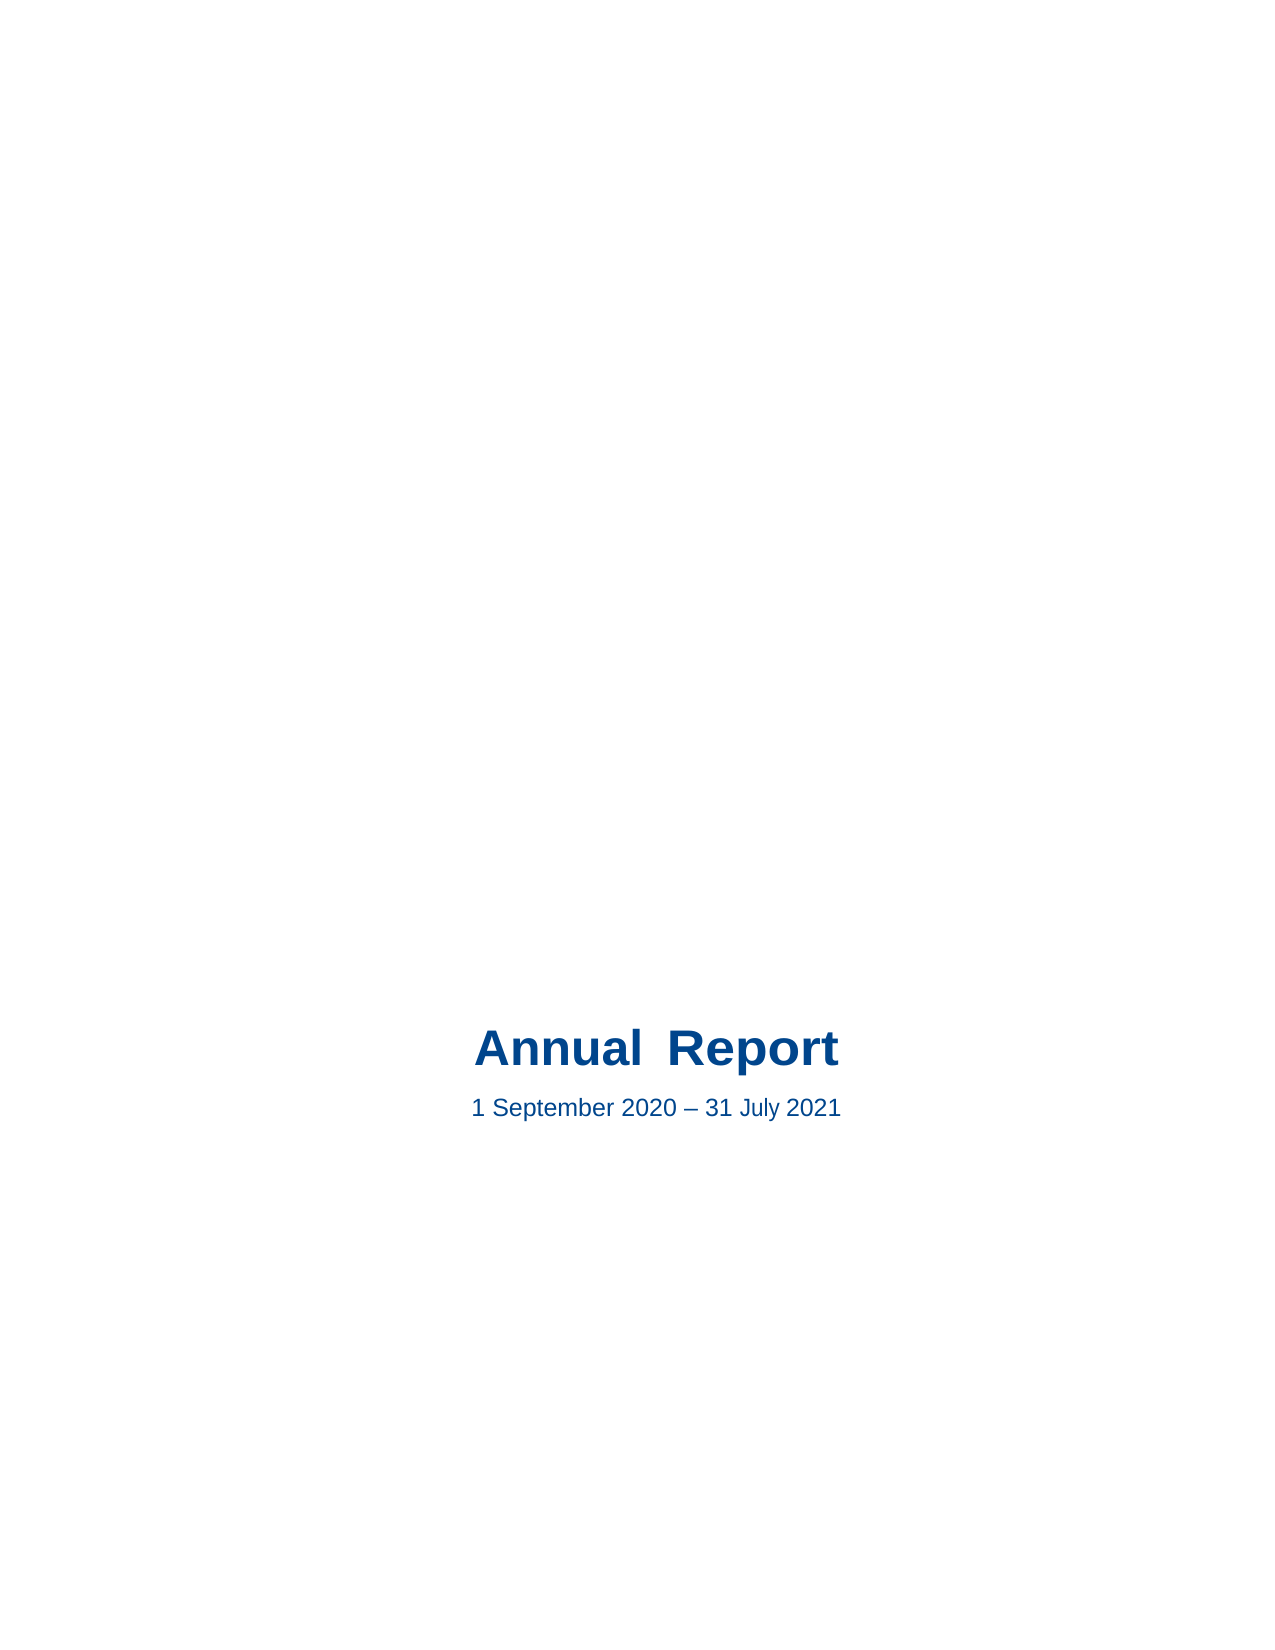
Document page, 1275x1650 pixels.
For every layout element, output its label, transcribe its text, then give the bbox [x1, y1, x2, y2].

text 1 September 2020 – 31 July 2021 [96, 1093, 1217, 1121]
text Annual Report [96, 1021, 1217, 1077]
